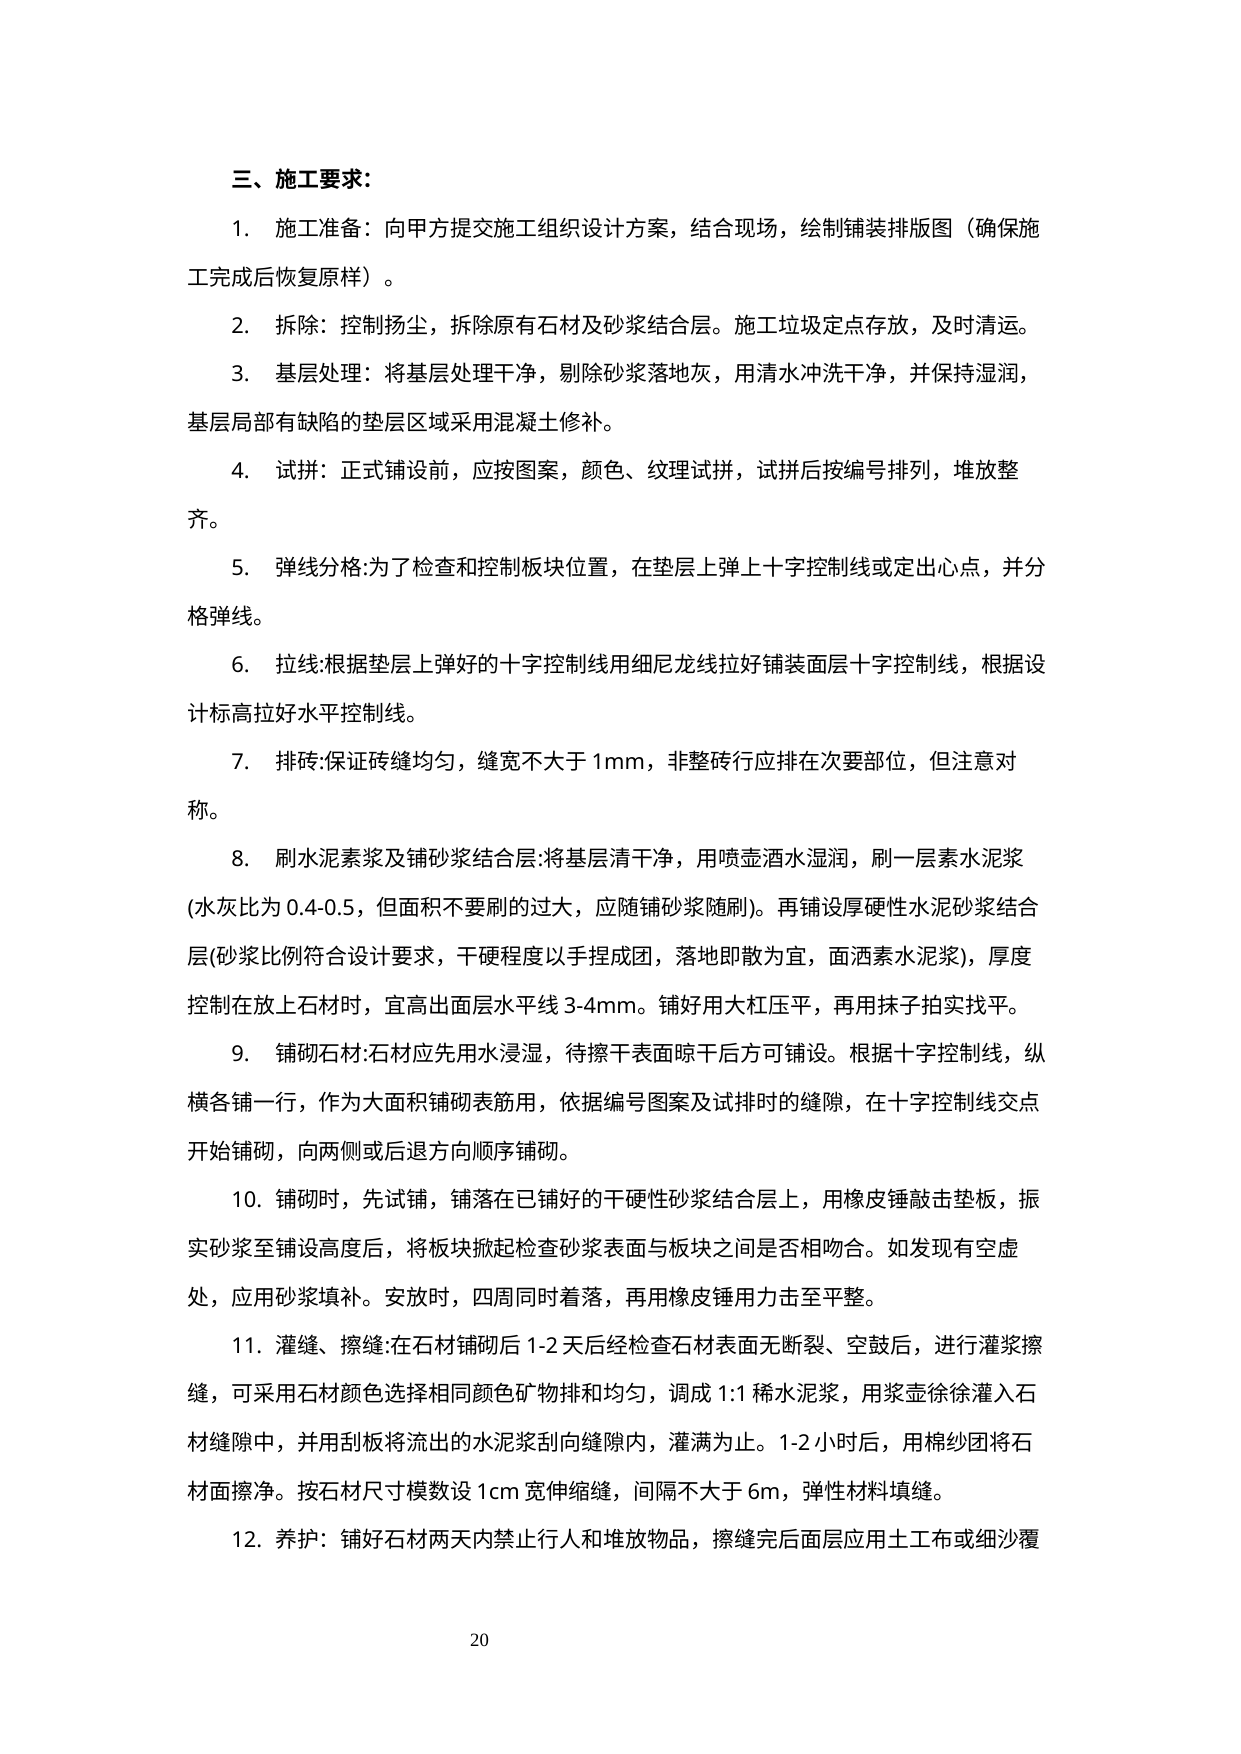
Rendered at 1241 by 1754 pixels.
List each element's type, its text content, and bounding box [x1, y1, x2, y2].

list 施工准备：向甲方提交施工组织设计方案，结合现场，绘制铺装排版图（确保施工完成后恢复原样）。 [187, 210, 1053, 292]
list 灌缝、擦缝:在石材铺砌后1-2天后经检查石材表面无断裂、空鼓后，进行灌浆擦缝，可采用石材颜色选择相同颜色矿物排和均匀，调成1:1稀水泥浆，用浆壶徐徐灌入石材缝隙中，并用刮板将流出的水泥浆刮向缝隙内，灌满为止。1-2小时后，用棉纱团将石材面擦净。按石材尺寸模数设1cm宽伸缩缝，间隔不大于6m，弹性材料填缝。 [187, 1327, 1053, 1506]
list 基层处理：将基层处理干净，剔除砂浆落地灰，用清水冲洗干净，并保持湿润，基层局部有缺陷的垫层区域采用混凝土修补。 [187, 356, 1053, 437]
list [187, 1522, 1053, 1554]
list 铺砌时，先试铺，铺落在已铺好的干硬性砂浆结合层上，用橡皮锤敲击垫板，振实砂浆至铺设高度后，将板块掀起检查砂浆表面与板块之间是否相吻合。如发现有空虚处，应用砂浆填补。安放时，四周同时着落，再用橡皮锤用力击至平整。 [187, 1182, 1053, 1312]
subtitle 施工要求： [187, 162, 1053, 194]
list 铺砌石材:石材应先用水浸湿，待擦干表面晾干后方可铺设。根据十字控制线，纵横各铺一行，作为大面积铺砌表筋用，依据编号图案及试排时的缝隙，在十字控制线交点开始铺砌，向两侧或后退方向顺序铺砌。 [187, 1036, 1053, 1166]
list 试拼：正式铺设前，应按图案，颜色、纹理试拼，试拼后按编号排列，堆放整齐。 [187, 453, 1053, 534]
list 弹线分格:为了检查和控制板块位置，在垫层上弹上十字控制线或定出心点，并分格弹线。 [187, 550, 1053, 631]
list 刷水泥素浆及铺砂浆结合层:将基层清干净，用喷壶酒水湿润，刷一层素水泥浆(水灰比为0.4-0.5，但面积不要刷的过大，应随铺砂浆随刷)。再铺设厚硬性水泥砂浆结合层(砂浆比例符合设计要求，干硬程度以手捏成团，落地即散为宜，面洒素水泥浆)，厚度控制在放上石材时，宜高出面层水平线3-4mm。铺好用大杠压平，再用抹子拍实找平。 [187, 841, 1053, 1020]
list 拆除：控制扬尘，拆除原有石材及砂浆结合层。施工垃圾定点存放，及时清运。 [187, 307, 1053, 340]
list 拉线:根据垫层上弹好的十字控制线用细尼龙线拉好铺装面层十字控制线，根据设计标高拉好水平控制线。 [187, 647, 1053, 728]
list 排砖:保证砖缝均匀，缝宽不大于1mm，非整砖行应排在次要部位，但注意对称。 [187, 744, 1053, 825]
